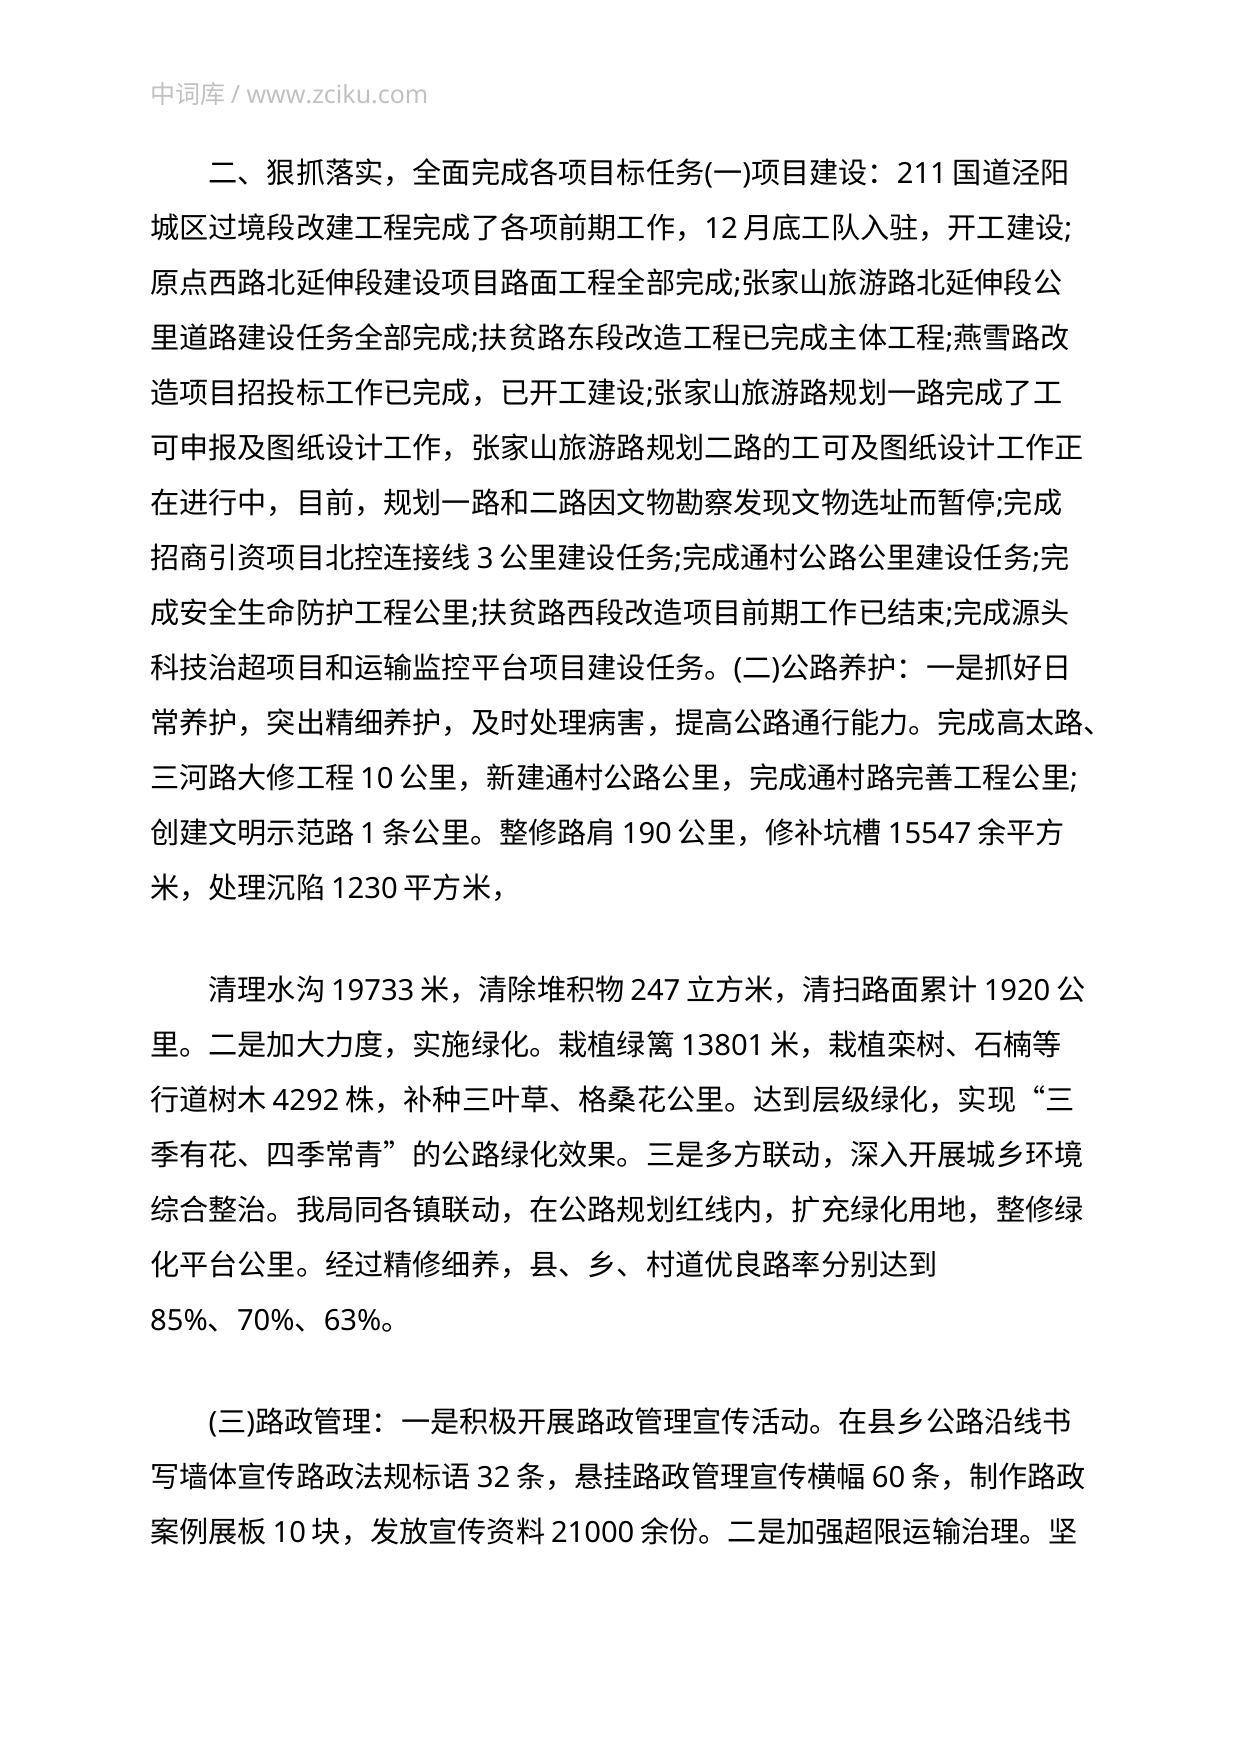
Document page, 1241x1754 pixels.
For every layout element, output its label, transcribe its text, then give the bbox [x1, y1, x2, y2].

text 二、狠抓落实，全面完成各项目标任务(一)项目建设：211国道泾阳城区过境段改建工程完成了各项前期工作，12月底工队入驻，开工建设;原点西路北延伸段建设项目路面工程全部完成;张家山旅游路北延伸段公里道路建设任务全部完成;扶贫路东段改造工程已完成主体工程;燕雪路改造项目招投标工作已完成，已开工建设;张家山旅游路规划一路完成了工可申报及图纸设计工作，张家山旅游路规划二路的工可及图纸设计工作正在进行中，目前，规划一路和二路因文物勘察发现文物选址而暂停;完成招商引资项目北控连接线3公里建设任务;完成通村公路公里建设任务;完成安全生命防护工程公里;扶贫路西段改造项目前期工作已结束;完成源头科技治超项目和运输监控平台项目建设任务。(二)公路养护：一是抓好日常养护，突出精细养护，及时处理病害，提高公路通行能力。完成高太路、三河路大修工程10公里，新建通村公路公里，完成通村路完善工程公里;创建文明示范路1条公里。整修路肩190公里，修补坑槽15547余平方米，处理沉陷1230平方米， [150, 150, 1090, 907]
text 清理水沟19733米，清除堆积物247立方米，清扫路面累计1920公里。二是加大力度，实施绿化。栽植绿篱13801米，栽植栾树、石楠等行道树木4292株，补种三叶草、格桑花公里。达到层级绿化，实现“三季有花、四季常青”的公路绿化效果。三是多方联动，深入开展城乡环境综合整治。我局同各镇联动，在公路规划红线内，扩充绿化用地，整修绿化平台公里。经过精修细养，县、乡、村道优良路率分别达到85%、70%、63%。 [150, 967, 1090, 1339]
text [150, 1398, 1090, 1551]
